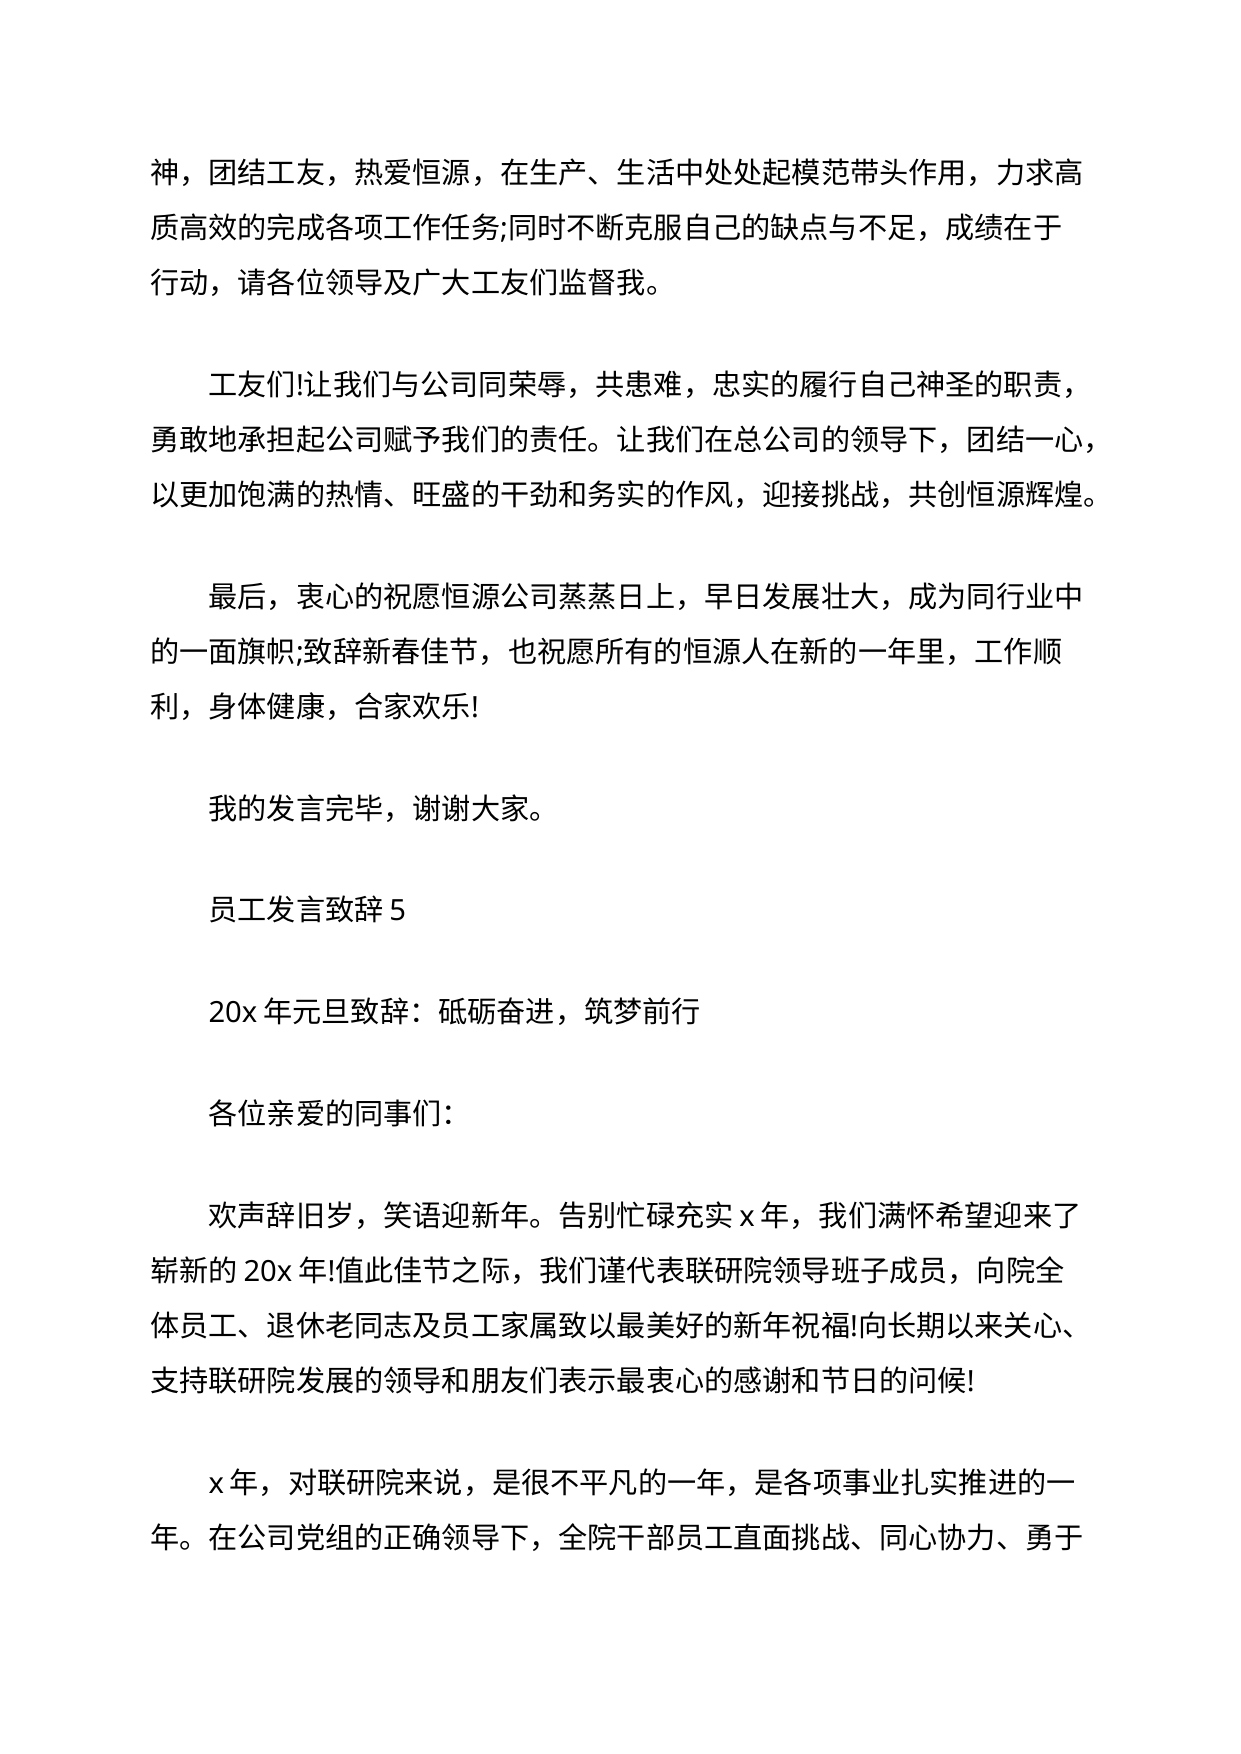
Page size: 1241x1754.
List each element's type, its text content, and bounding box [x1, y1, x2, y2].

text 各位亲爱的同事们： [150, 1091, 1090, 1133]
text 最后，衷心的祝愿恒源公司蒸蒸日上，早日发展壮大，成为同行业中的一面旗帜;致辞新春佳节，也祝愿所有的恒源人在新的一年里，工作顺利，身体健康，合家欢乐! [150, 573, 1090, 726]
text 欢声辞旧岁，笑语迎新年。告别忙碌充实x年，我们满怀希望迎来了崭新的20x年!值此佳节之际，我们谨代表联研院领导班子成员，向院全体员工、退休老同志及员工家属致以最美好的新年祝福!向长期以来关心、支持联研院发展的领导和朋友们表示最衷心的感谢和节日的问候! [150, 1193, 1090, 1400]
text 我的发言完毕，谢谢大家。 [150, 785, 1090, 827]
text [150, 1460, 1090, 1557]
text 20x年元旦致辞：砥砺奋进，筑梦前行 [150, 989, 1090, 1031]
text 工友们!让我们与公司同荣辱，共患难，忠实的履行自己神圣的职责，勇敢地承担起公司赋予我们的责任。让我们在总公司的领导下，团结一心，以更加饱满的热情、旺盛的干劲和务实的作风，迎接挑战，共创恒源辉煌。 [150, 362, 1090, 514]
text 员工发言致辞5 [150, 887, 1090, 929]
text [150, 150, 1090, 302]
